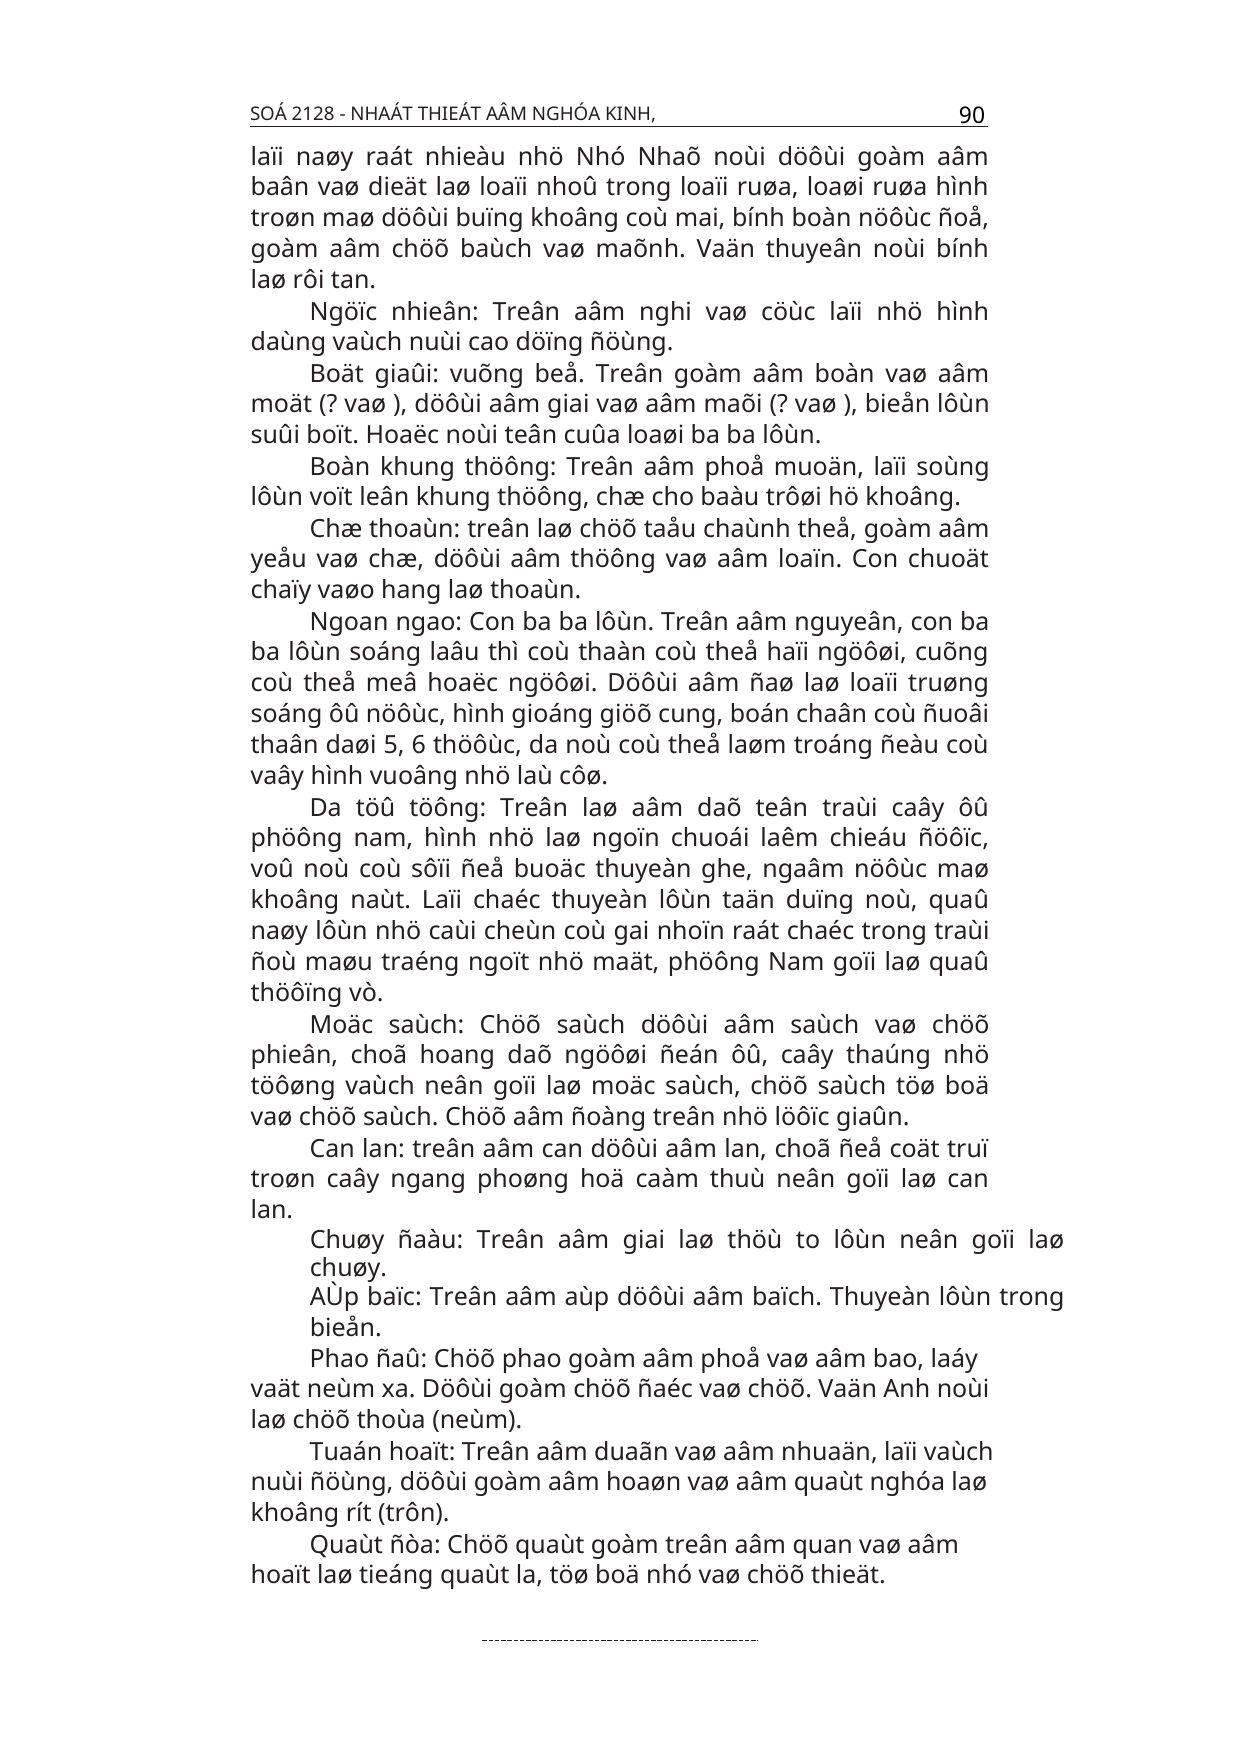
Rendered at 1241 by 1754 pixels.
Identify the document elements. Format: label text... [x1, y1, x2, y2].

text laïi naøy raát nhieàu nhö Nhó Nhaõ noùi döôùi goàm aâm baân vaø dieät laø loaïi nhoû trong loaïi ruøa, loaøi ruøa hình troøn maø döôùi buïng khoâng coù mai, bính boàn nöôùc ñoå, goàm aâm chöõ baùch vaø maõnh. Vaän thuyeân noùi bính laø rôi tan. [250, 140, 990, 295]
text Boät giaûi: vuõng beå. Treân goàm aâm boàn vaø aâm moät (? vaø ), döôùi aâm giai vaø aâm maõi (? vaø ), bieån lôùn suûi boït. Hoaëc noùi teân cuûa loaøi ba ba lôùn. [250, 357, 990, 450]
text Tuaán hoaït: Treân aâm duaãn vaø aâm nhuaän, laïi vaùch nuùi ñöùng, döôùi goàm aâm hoaøn vaø aâm quaùt nghóa laø khoâng rít (trôn). [250, 1436, 994, 1528]
text Da töû töông: Treân laø aâm daõ teân traùi caây ôû phöông nam, hình nhö laø ngoïn chuoái laêm chieáu ñöôïc, voû noù coù sôïi ñeå buoäc thuyeàn ghe, ngaâm nöôùc maø khoâng naùt. Laïi chaéc thuyeàn lôùn taän duïng noù, quaû naøy lôùn nhö caùi cheùn coù gai nhoïn raát chaéc trong traùi ñoù maøu traéng ngoït nhö maät, phöông Nam goïi laø quaû thöôïng vò. [250, 791, 990, 1009]
text Quaùt ñòa: Chöõ quaùt goàm treân aâm quan vaø aâm hoaït laø tieáng quaùt la, töø boä nhó vaø chöõ thieät. [250, 1528, 999, 1591]
text Boàn khung thöông: Treân aâm phoå muoän, laïi soùng lôùn voït leân khung thöông, chæ cho baàu trôøi hö khoâng. [250, 450, 990, 512]
text Ngöïc nhieân: Treân aâm nghi vaø cöùc laïi nhö hình daùng vaùch nuùi cao döïng ñöùng. [250, 295, 990, 357]
text Ngoan ngao: Con ba ba lôùn. Treân aâm nguyeân, con ba ba lôùn soáng laâu thì coù thaàn coù theå haïi ngöôøi, cuõng coù theå meâ hoaëc ngöôøi. Döôùi aâm ñaø laø loaïi truøng soáng ôû nöôùc, hình gioáng giöõ cung, boán chaân coù ñuoâi thaân daøi 5, 6 thöôùc, da noù coù theå laøm troáng ñeàu coù vaây hình vuoâng nhö laù côø. [250, 605, 990, 791]
text Chæ thoaùn: treân laø chöõ taåu chaùnh theå, goàm aâm yeåu vaø chæ, döôùi aâm thöông vaø aâm loaïn. Con chuoät chaïy vaøo hang laø thoaùn. [250, 512, 990, 605]
text Moäc saùch: Chöõ saùch döôùi aâm saùch vaø chöõ phieân, choã hoang daõ ngöôøi ñeán ôû, caây thaúng nhö töôøng vaùch neân goïi laø moäc saùch, chöõ saùch töø boä vaø chöõ saùch. Chöõ aâm ñoàng treân nhö löôïc giaûn. [250, 1009, 990, 1133]
text Phao ñaû: Chöõ phao goàm aâm phoå vaø aâm bao, laáy vaät neùm xa. Döôùi goàm chöõ ñaéc vaø chöõ. Vaän Anh noùi laø chöõ thoùa (neùm). [250, 1342, 999, 1436]
text Can lan: treân aâm can döôùi aâm lan, choã ñeå coät truï troøn caây ngang phoøng hoä caàm thuù neân goïi laø can lan. [250, 1133, 990, 1226]
text Chuøy ñaàu: Treân aâm giai laø thöù to lôùn neân goïi laø chuøy. [309, 1226, 1065, 1282]
text AÙp baïc: Treân aâm aùp döôùi aâm baïch. Thuyeàn lôùn trong bieån. [309, 1282, 1065, 1342]
